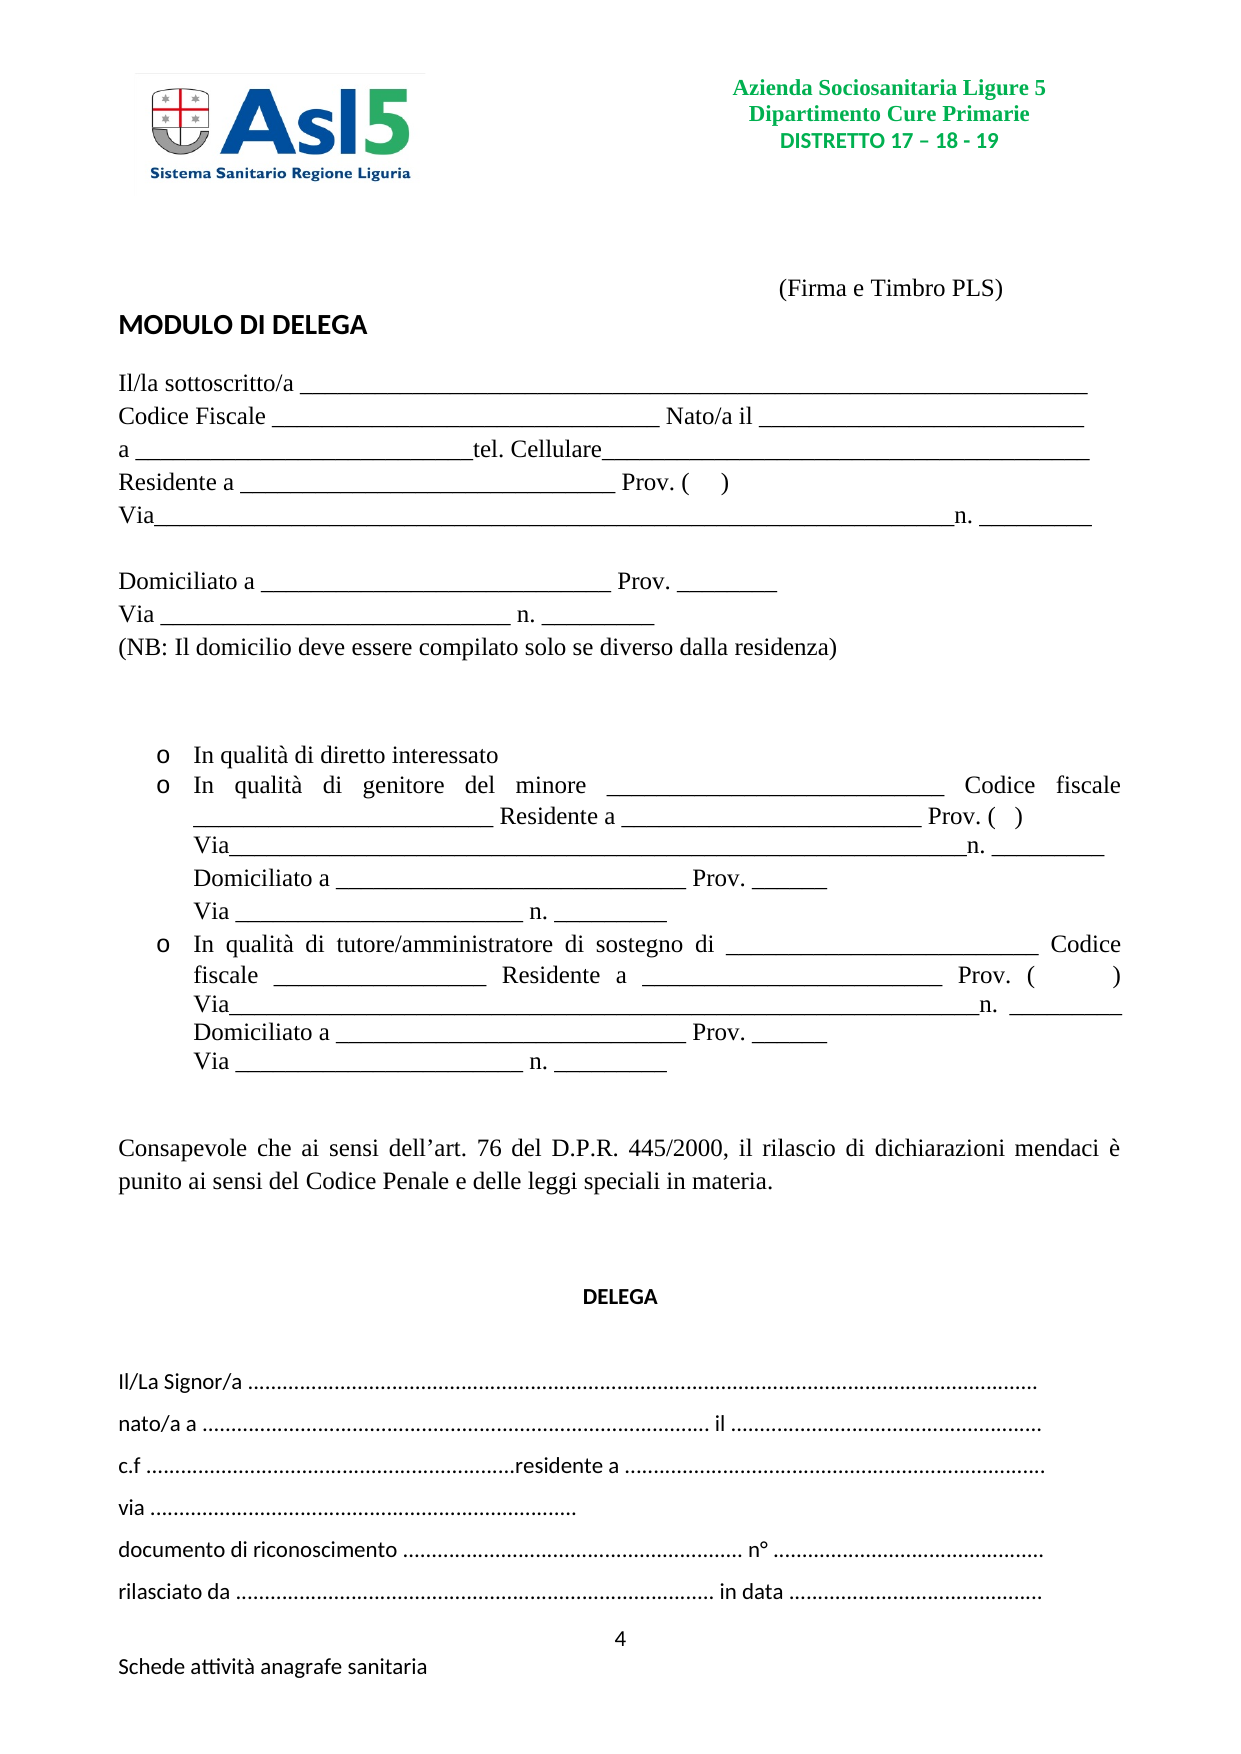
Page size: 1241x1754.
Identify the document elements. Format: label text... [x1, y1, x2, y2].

list In qualità di diretto interessato [156, 740, 1122, 771]
text DELEGA [118, 1282, 1122, 1310]
text Residente a ______________________________ Prov. ( ) [118, 467, 1122, 496]
text c.f ................................................................residente a ......................................................................... [118, 1451, 1122, 1479]
text documento di riconoscimento ........................................................... n° ............................................... [118, 1535, 1122, 1563]
text MODULO DI DELEGA [118, 306, 1122, 342]
list In qualità di genitore del minore ___________________________ Codice fiscale ________________________ Residente a ________________________ Prov. ( ) [156, 771, 1122, 830]
text a ___________________________tel. Cellulare_______________________________________ [118, 434, 1122, 463]
text Il/La Signor/a ......................................................................................................................................... [118, 1367, 1122, 1395]
text (Firma e Timbro PLS) [118, 273, 1003, 302]
text nato/a a ........................................................................................ il ...................................................... [118, 1409, 1122, 1437]
text rilasciato da ................................................................................... in data ............................................ [118, 1577, 1122, 1605]
text Il/la sottoscritto/a _______________________________________________________________ [118, 368, 1122, 397]
list In qualità di tutore/amministratore di sostegno di _________________________ Codice fiscale _________________ Residente a ________________________ Prov. ( ) Via____________________________________________________________n. _________ Domiciliato a ____________________________ Prov. ______ [156, 929, 1122, 1046]
text Consapevole che ai sensi dell’art. 76 del D.P.R. 445/2000, il rilascio di dichiarazioni mendaci è punito ai sensi del Codice Penale e delle leggi speciali in materia. [118, 1133, 1122, 1195]
text Codice Fiscale _______________________________ Nato/a il __________________________ [118, 401, 1122, 429]
picture [134, 73, 426, 196]
list Via _______________________ n. _________ [193, 896, 1122, 925]
text (NB: Il domicilio deve essere compilato solo se diverso dalla residenza) [118, 632, 1122, 661]
text Via ____________________________ n. _________ [118, 599, 1122, 628]
list Via___________________________________________________________n. _________ [193, 830, 1122, 859]
list Via _______________________ n. _________ [193, 1046, 1122, 1075]
text Domiciliato a ____________________________ Prov. ________ [118, 566, 1122, 595]
text Via________________________________________________________________n. _________ [118, 500, 1122, 529]
list Domiciliato a ____________________________ Prov. ______ [193, 863, 1122, 892]
text via .......................................................................... [118, 1493, 1122, 1521]
